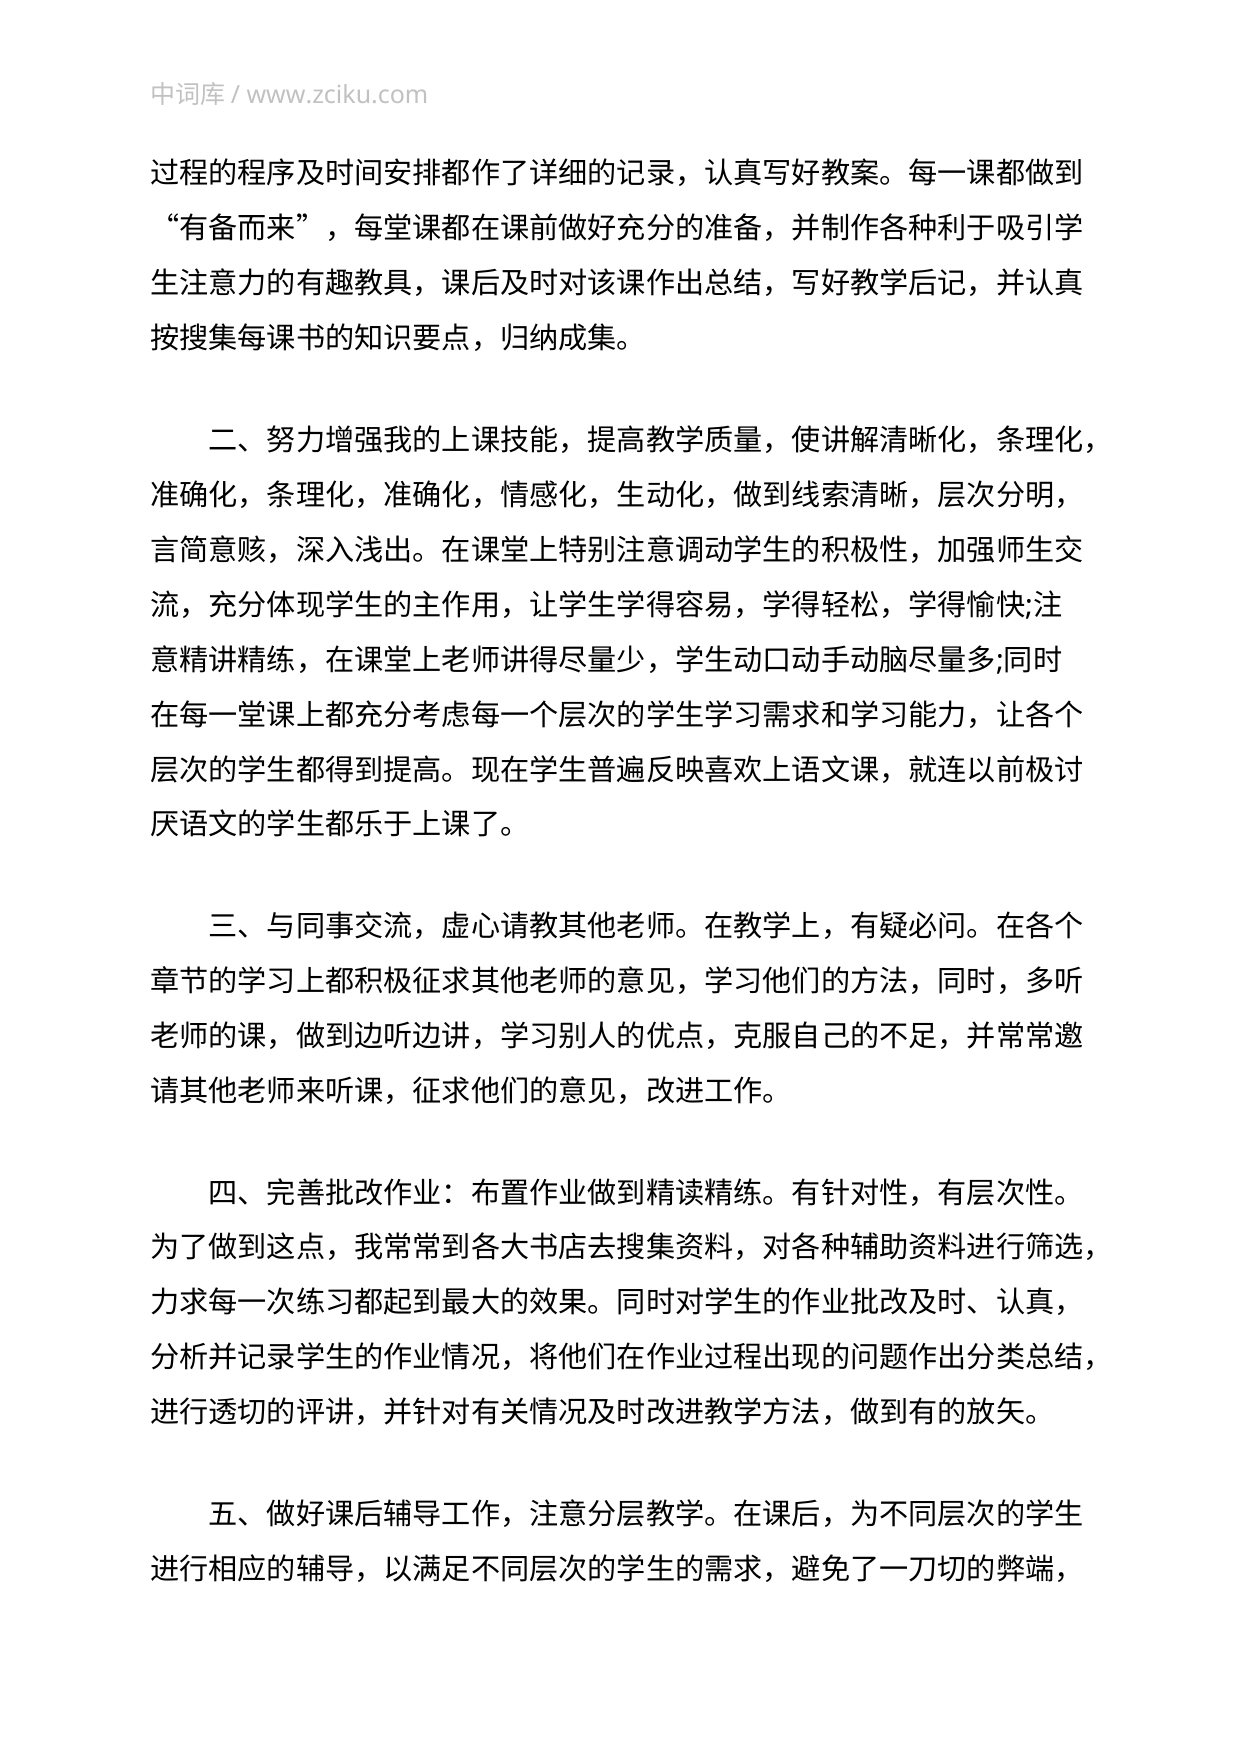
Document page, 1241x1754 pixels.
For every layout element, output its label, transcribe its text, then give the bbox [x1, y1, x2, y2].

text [150, 150, 1090, 357]
text 二、努力增强我的上课技能，提高教学质量，使讲解清晰化，条理化，准确化，条理化，准确化，情感化，生动化，做到线索清晰，层次分明，言简意赅，深入浅出。在课堂上特别注意调动学生的积极性，加强师生交流，充分体现学生的主作用，让学生学得容易，学得轻松，学得愉快;注意精讲精练，在课堂上老师讲得尽量少，学生动口动手动脑尽量多;同时在每一堂课上都充分考虑每一个层次的学生学习需求和学习能力，让各个层次的学生都得到提高。现在学生普遍反映喜欢上语文课，就连以前极讨厌语文的学生都乐于上课了。 [150, 416, 1090, 843]
text 四、完善批改作业：布置作业做到精读精练。有针对性，有层次性。为了做到这点，我常常到各大书店去搜集资料，对各种辅助资料进行筛选，力求每一次练习都起到最大的效果。同时对学生的作业批改及时、认真，分析并记录学生的作业情况，将他们在作业过程出现的问题作出分类总结，进行透切的评讲，并针对有关情况及时改进教学方法，做到有的放矢。 [150, 1169, 1090, 1431]
text 三、与同事交流，虚心请教其他老师。在教学上，有疑必问。在各个章节的学习上都积极征求其他老师的意见，学习他们的方法，同时，多听老师的课，做到边听边讲，学习别人的优点，克服自己的不足，并常常邀请其他老师来听课，征求他们的意见，改进工作。 [150, 903, 1090, 1110]
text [150, 1491, 1090, 1588]
